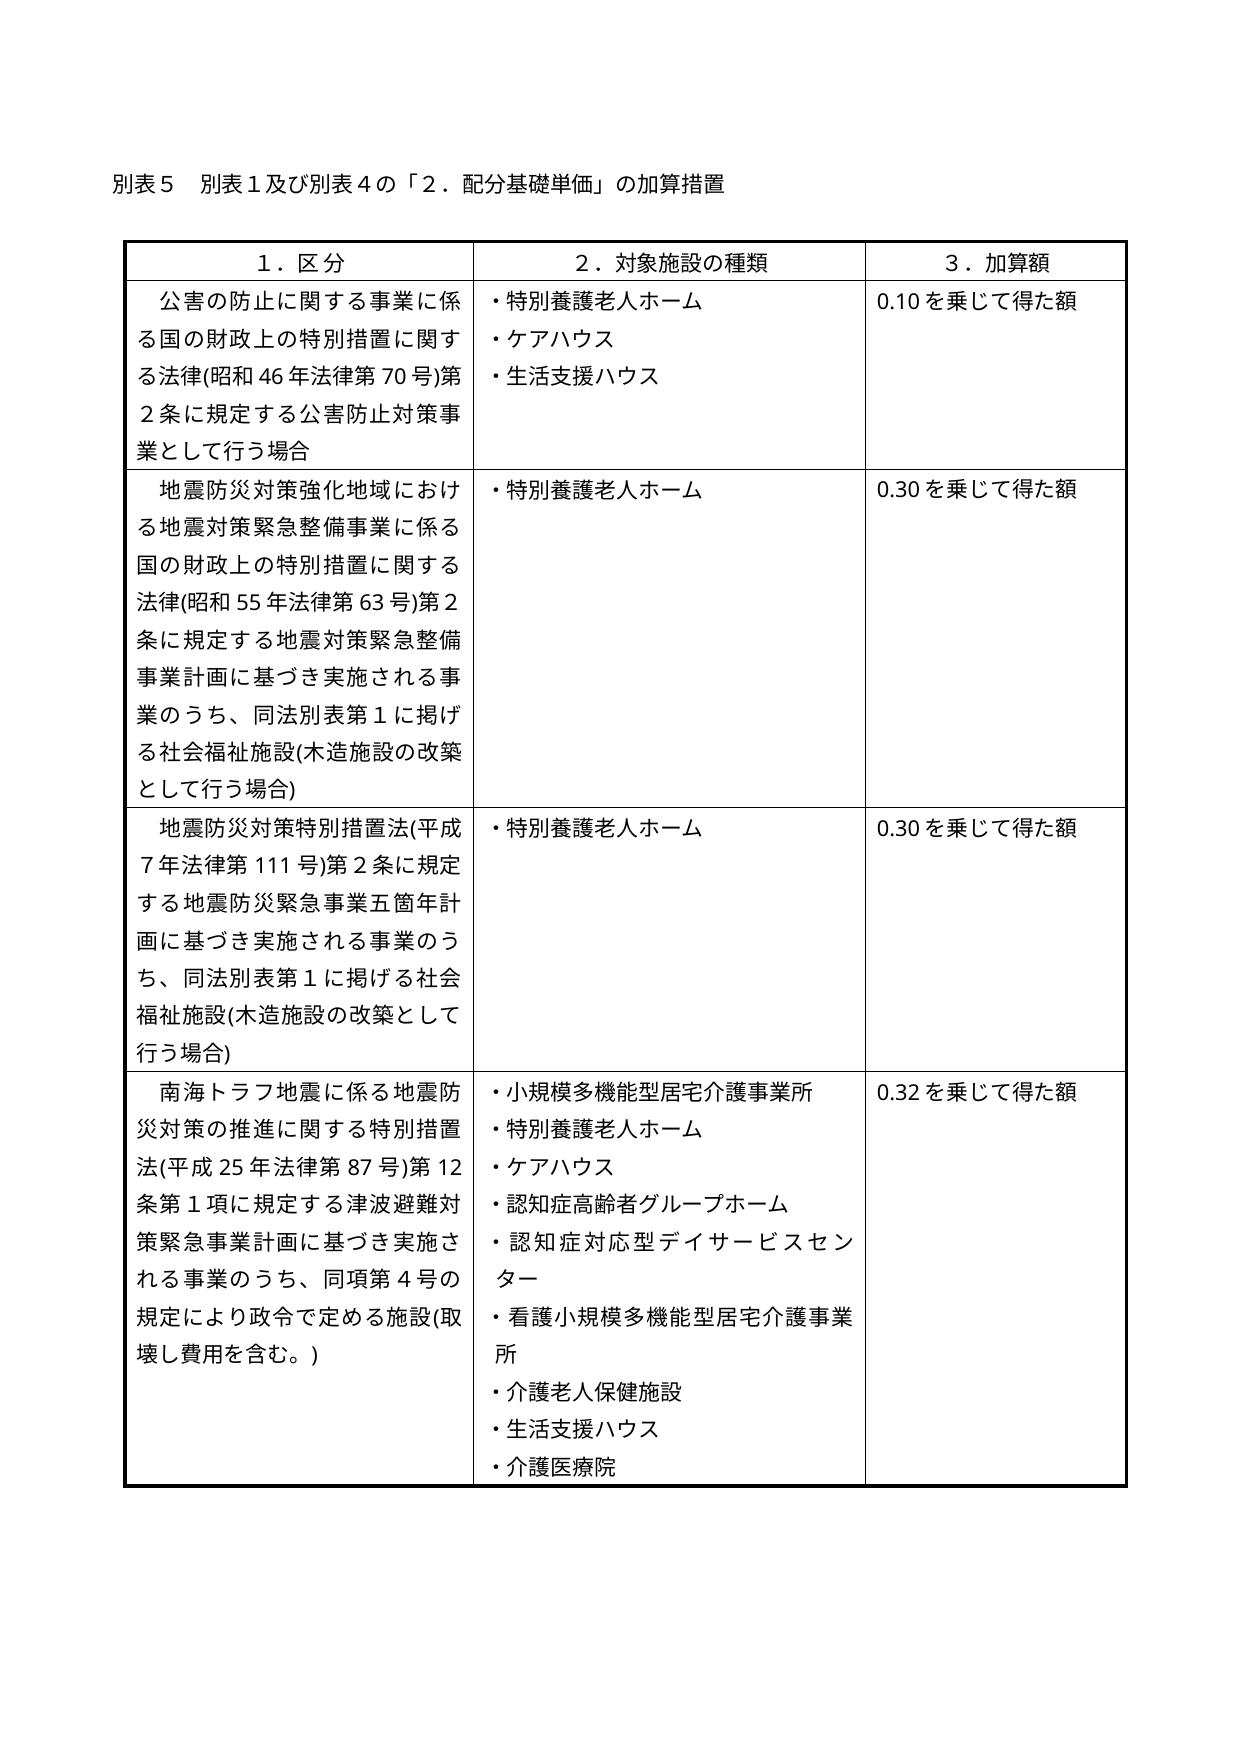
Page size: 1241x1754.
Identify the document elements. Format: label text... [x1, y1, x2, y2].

table_cell 南海トラフ地震に係る地震防災対策の推進に関する特別措置法(平成25年法律第87号)第12条第１項に規定する津波避難対策緊急事業計画に基づき実施される事業のうち、同項第４号の規定により政令で定める施設(取壊し費用を含む。) [127, 1072, 473, 1484]
table_header １．区 分 [127, 243, 473, 280]
table_cell 0.10を乗じて得た額 [866, 281, 1125, 469]
table_cell ・特別養護老人ホーム [474, 470, 865, 807]
table_cell 0.30を乗じて得た額 [866, 470, 1125, 807]
table_cell 0.30を乗じて得た額 [866, 808, 1125, 1071]
table_cell 地震防災対策強化地域における地震対策緊急整備事業に係る国の財政上の特別措置に関する法律(昭和55年法律第63号)第２条に規定する地震対策緊急整備事業計画に基づき実施される事業のうち、同法別表第１に掲げる社会福祉施設(木造施設の改築として行う場合) [127, 470, 473, 807]
table_cell ・特別養護老人ホーム [474, 808, 865, 1071]
table_header ３．加算額 [866, 243, 1125, 280]
text 別表５ 別表１及び別表４の「２．配分基礎単価」の加算措置 [112, 164, 1128, 202]
table_cell ・小規模多機能型居宅介護事業所 ・特別養護老人ホーム ・ケアハウス ・認知症高齢者グループホーム ・認知症対応型デイサービスセンター ・看護小規模多機能型居宅介護事業所 ・介護老人保健施設 ・生活支援ハウス ・介護医療院 [474, 1072, 865, 1484]
table_cell 公害の防止に関する事業に係る国の財政上の特別措置に関する法律(昭和46年法律第70号)第２条に規定する公害防止対策事業として行う場合 [127, 281, 473, 469]
table_cell 地震防災対策特別措置法(平成７年法律第111号)第２条に規定する地震防災緊急事業五箇年計画に基づき実施される事業のうち、同法別表第１に掲げる社会福祉施設(木造施設の改築として行う場合) [127, 808, 473, 1071]
table_cell ・特別養護老人ホーム ・ケアハウス ・生活支援ハウス [474, 281, 865, 469]
table_cell 0.32を乗じて得た額 [866, 1072, 1125, 1484]
table_header ２．対象施設の種類 [474, 243, 865, 280]
